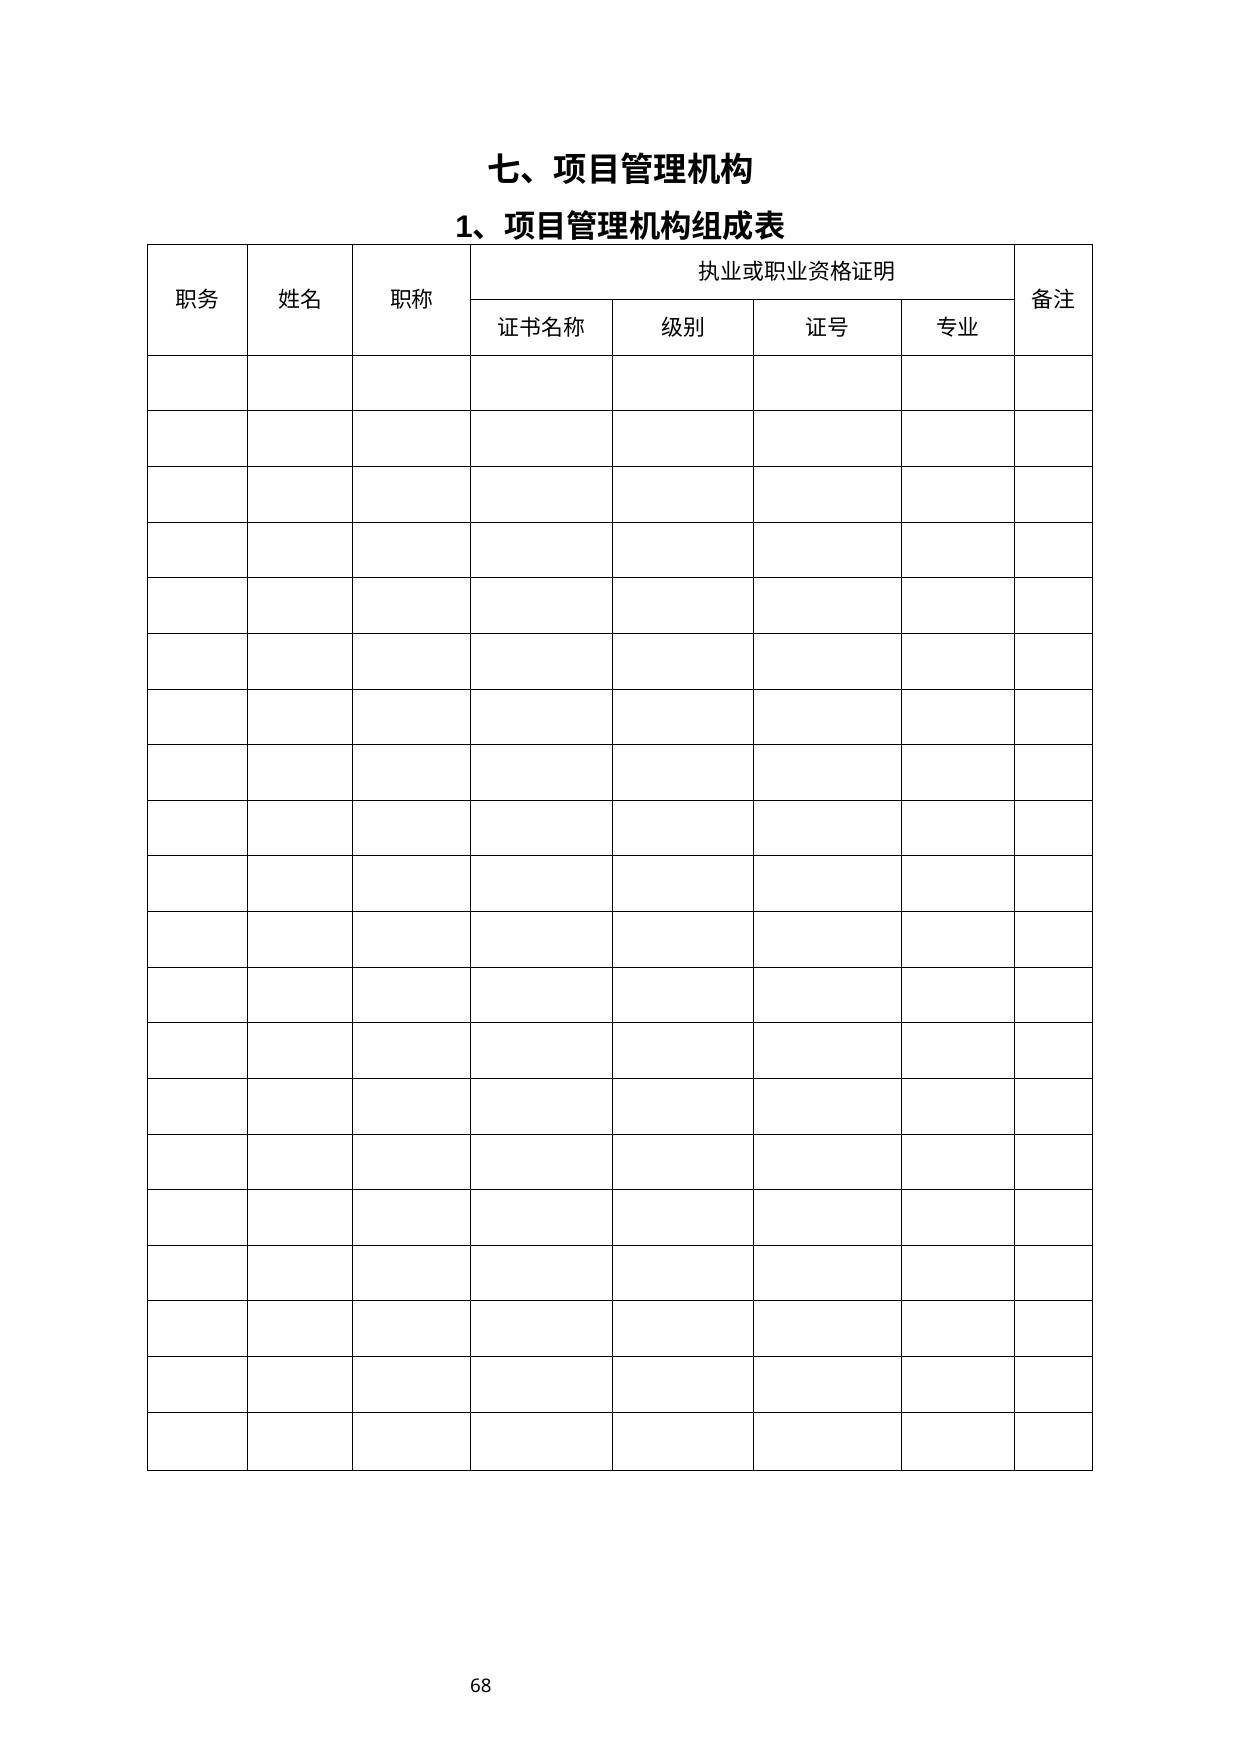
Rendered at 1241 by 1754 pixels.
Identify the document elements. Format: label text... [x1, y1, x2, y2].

table_cell [754, 523, 901, 577]
table_cell [353, 578, 470, 633]
table_cell [754, 467, 901, 522]
table_cell [471, 1301, 612, 1356]
table_cell [248, 467, 352, 522]
table_cell [148, 1357, 247, 1412]
table_cell [613, 1135, 753, 1189]
table_cell [754, 1079, 901, 1133]
table_cell [902, 1135, 1014, 1189]
table_cell [613, 912, 753, 967]
table_cell [148, 1135, 247, 1189]
table_cell [248, 1190, 352, 1245]
table_cell [471, 1023, 612, 1078]
table_cell [613, 356, 753, 410]
table_cell [754, 578, 901, 633]
table_cell [148, 356, 247, 410]
table_cell [613, 745, 753, 800]
table_cell [1015, 356, 1092, 410]
table_cell [471, 801, 612, 855]
table_cell [1015, 1357, 1092, 1412]
table_cell [902, 801, 1014, 855]
table_header 职称 [353, 245, 470, 355]
table_cell [902, 1023, 1014, 1078]
table_cell [754, 634, 901, 688]
table_cell [353, 745, 470, 800]
table_cell [248, 1246, 352, 1300]
table_cell [613, 411, 753, 466]
table_cell [902, 1246, 1014, 1300]
table_cell [248, 1357, 352, 1412]
table_cell [353, 912, 470, 967]
table_cell [902, 634, 1014, 688]
table_cell [902, 356, 1014, 410]
table_cell [148, 1079, 247, 1133]
table_cell [754, 801, 901, 855]
table_cell [613, 1079, 753, 1133]
table_cell [1015, 968, 1092, 1022]
table_cell [1015, 745, 1092, 800]
table_cell [1015, 690, 1092, 744]
table_cell [1015, 578, 1092, 633]
table_cell [148, 968, 247, 1022]
table_cell [471, 1135, 612, 1189]
table_cell [471, 745, 612, 800]
table_cell [148, 1246, 247, 1300]
table_cell [902, 856, 1014, 911]
table_cell [148, 578, 247, 633]
table_cell [613, 856, 753, 911]
table_cell [248, 578, 352, 633]
table_cell [248, 523, 352, 577]
table_cell [902, 467, 1014, 522]
table_cell [148, 912, 247, 967]
table_cell [248, 411, 352, 466]
table_cell [1015, 912, 1092, 967]
table_cell 证号 [754, 300, 901, 355]
table_cell [754, 1190, 901, 1245]
table_cell [754, 1023, 901, 1078]
table_cell [148, 1301, 247, 1356]
table_cell [248, 634, 352, 688]
table_cell [1015, 1023, 1092, 1078]
table_cell [754, 745, 901, 800]
table_cell [353, 634, 470, 688]
table_cell [248, 690, 352, 744]
table_cell [613, 801, 753, 855]
table_cell [248, 801, 352, 855]
table_cell [353, 1023, 470, 1078]
table_cell [754, 912, 901, 967]
table_cell [353, 801, 470, 855]
table_cell [613, 1190, 753, 1245]
table_header 姓名 [248, 245, 352, 355]
table_cell [148, 1023, 247, 1078]
table_cell [902, 1079, 1014, 1133]
table_cell [248, 745, 352, 800]
table_cell [353, 1190, 470, 1245]
table_cell [353, 1357, 470, 1412]
table_cell [902, 411, 1014, 466]
table_cell [1015, 1301, 1092, 1356]
table_cell [613, 1023, 753, 1078]
table_cell [1015, 1135, 1092, 1189]
table_cell [471, 634, 612, 688]
table_cell [148, 523, 247, 577]
table_cell [613, 523, 753, 577]
table_cell [1015, 467, 1092, 522]
table_cell [471, 467, 612, 522]
table_cell [902, 1413, 1014, 1469]
table_cell [353, 1413, 470, 1469]
table_cell [471, 912, 612, 967]
table_cell [353, 356, 470, 410]
table_cell [902, 523, 1014, 577]
table_cell [471, 1413, 612, 1469]
table_cell [471, 1079, 612, 1133]
table_cell [148, 745, 247, 800]
table_cell [248, 356, 352, 410]
table_cell [471, 523, 612, 577]
table_cell [248, 856, 352, 911]
table_cell [902, 1301, 1014, 1356]
table_cell [353, 856, 470, 911]
table_cell [1015, 634, 1092, 688]
table_cell [148, 1190, 247, 1245]
table_cell [353, 690, 470, 744]
table_header 执业或职业资格证明 [471, 245, 1014, 299]
table_cell [754, 356, 901, 410]
table_cell [353, 411, 470, 466]
table_cell [1015, 1413, 1092, 1469]
table_cell [471, 968, 612, 1022]
table_cell [471, 690, 612, 744]
table_cell [902, 1357, 1014, 1412]
table_cell [148, 801, 247, 855]
table_cell [248, 1023, 352, 1078]
table_cell [613, 690, 753, 744]
table_cell [148, 411, 247, 466]
table_cell [902, 745, 1014, 800]
table_header 职务 [148, 245, 247, 355]
table_cell [1015, 856, 1092, 911]
table_cell [1015, 1190, 1092, 1245]
table_cell [754, 1357, 901, 1412]
table_cell [613, 467, 753, 522]
table_cell [754, 1413, 901, 1469]
table_cell [754, 1135, 901, 1189]
table_cell [471, 1246, 612, 1300]
table_cell [471, 411, 612, 466]
table_cell [353, 523, 470, 577]
table_cell [471, 356, 612, 410]
table_cell [902, 968, 1014, 1022]
table_cell [1015, 1079, 1092, 1133]
table_cell [1015, 411, 1092, 466]
table_cell [754, 411, 901, 466]
table_cell [471, 578, 612, 633]
table_cell [613, 1413, 753, 1469]
subtitle 1、项目管理机构组成表 [148, 208, 1093, 243]
table_cell [1015, 523, 1092, 577]
table_cell [471, 1190, 612, 1245]
table_cell [248, 912, 352, 967]
table_cell [353, 1301, 470, 1356]
table_cell [613, 1301, 753, 1356]
table_cell [148, 467, 247, 522]
table_cell [248, 1135, 352, 1189]
table_cell [248, 1413, 352, 1469]
table_cell [902, 1190, 1014, 1245]
table_cell [148, 634, 247, 688]
table_cell [148, 1413, 247, 1469]
table_cell [613, 1246, 753, 1300]
table_cell [754, 1301, 901, 1356]
table_cell [902, 690, 1014, 744]
table_cell [248, 1301, 352, 1356]
table_cell [902, 578, 1014, 633]
table_cell 专业 [902, 300, 1014, 355]
table_cell [148, 690, 247, 744]
table_cell [353, 1079, 470, 1133]
table_cell [754, 690, 901, 744]
table_cell [353, 467, 470, 522]
table_cell [902, 912, 1014, 967]
table_cell [754, 968, 901, 1022]
table_cell 级别 [613, 300, 753, 355]
table_cell [1015, 1246, 1092, 1300]
subtitle 七、项目管理机构 [148, 150, 1093, 188]
table_cell [148, 856, 247, 911]
table_cell [471, 1357, 612, 1412]
table_cell [613, 634, 753, 688]
table_cell [613, 968, 753, 1022]
table_cell [613, 578, 753, 633]
table_cell [248, 1079, 352, 1133]
table_cell [471, 856, 612, 911]
table_cell 证书名称 [471, 300, 612, 355]
table_header 备注 [1015, 245, 1092, 355]
table_cell [754, 1246, 901, 1300]
table_cell [353, 968, 470, 1022]
table_cell [353, 1135, 470, 1189]
table_cell [754, 856, 901, 911]
table_cell [353, 1246, 470, 1300]
table_cell [613, 1357, 753, 1412]
table_cell [1015, 801, 1092, 855]
table_cell [248, 968, 352, 1022]
